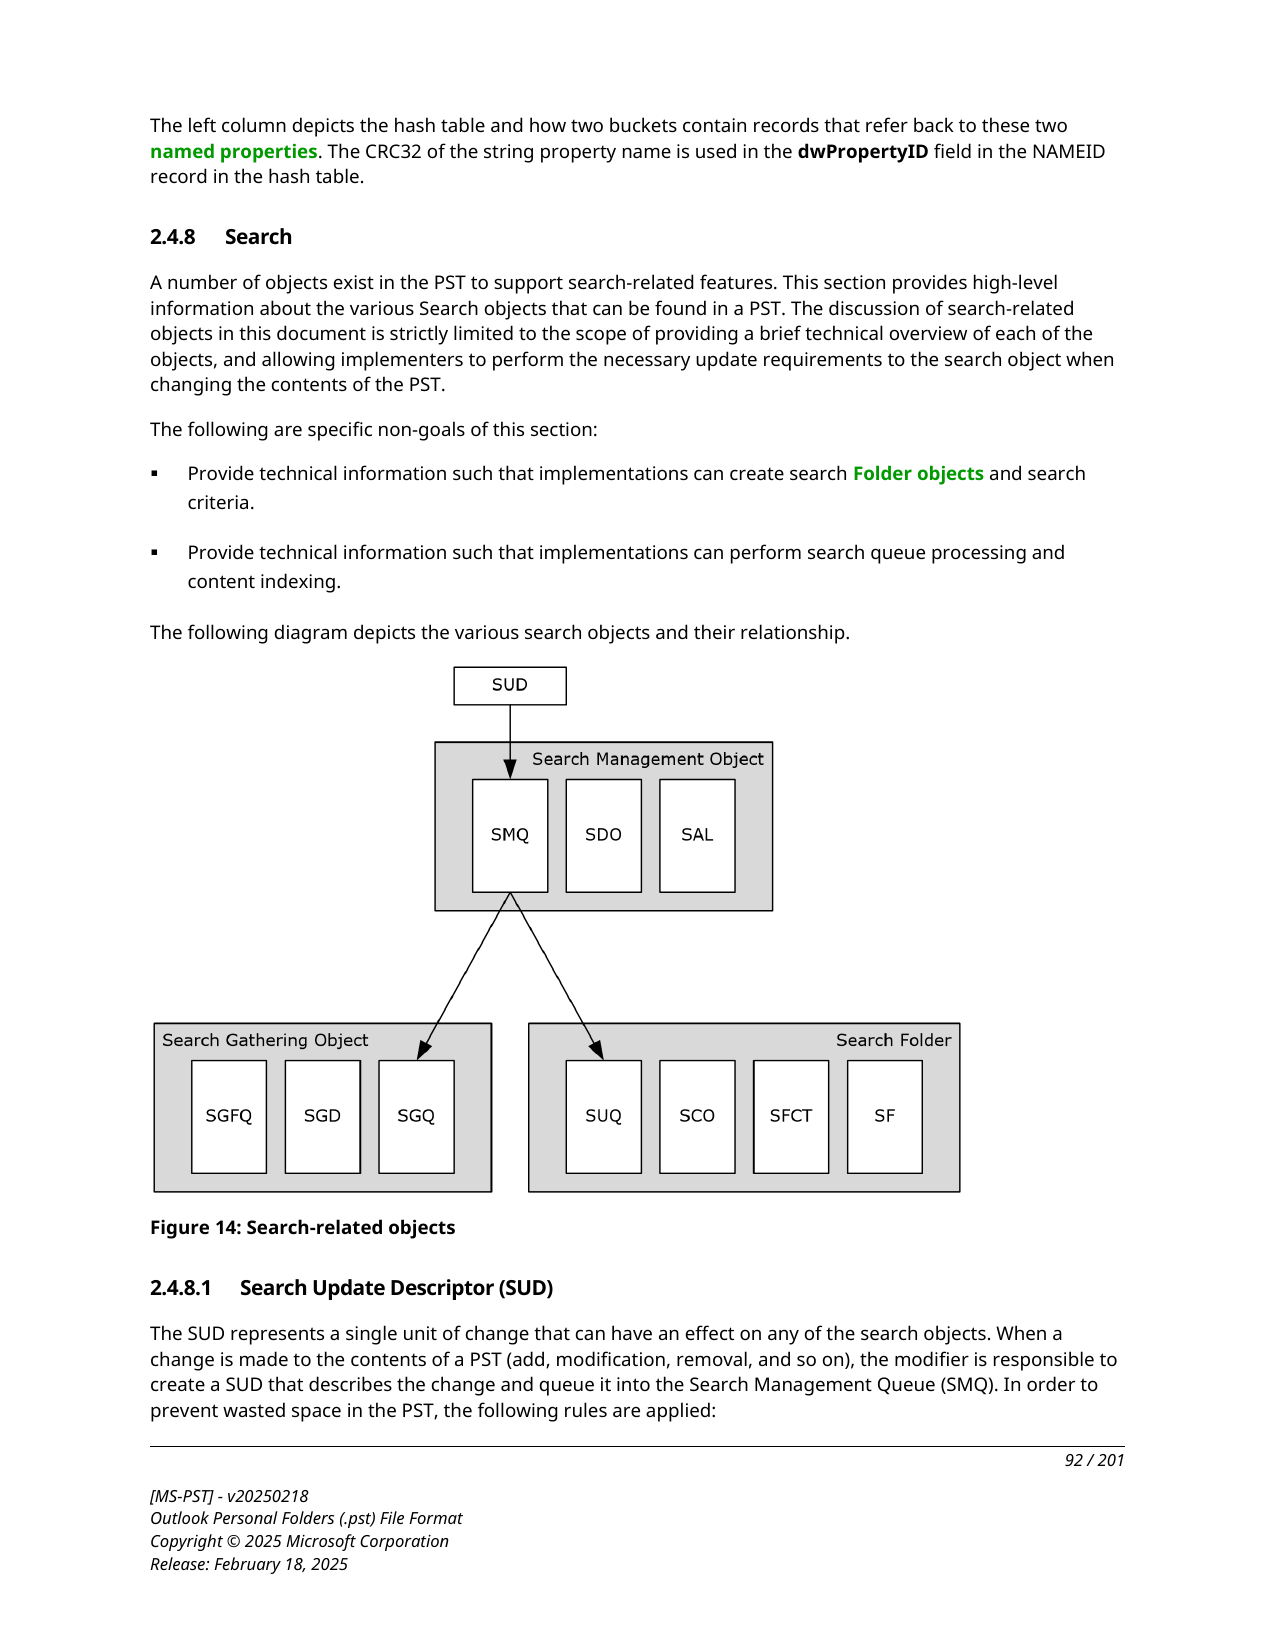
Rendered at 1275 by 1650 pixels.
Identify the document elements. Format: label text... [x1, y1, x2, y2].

text The following diagram depicts the various search objects and their relationship. [150, 619, 1125, 644]
text The SUD represents a single unit of change that can have an effect on any of the search objects. When a change is made to the contents of a PST (add, modification, removal, and so on), the modifier is responsible to create a SUD that describes the change and queue it into the Search Management Queue (SMQ). In order to prevent wasted space in the PST, the following rules are applied: [150, 1320, 1125, 1422]
text A number of objects exist in the PST to support search-related features. This section provides high-level information about the various Search objects that can be found in a PST. The discussion of search-related objects in this document is strictly limited to the scope of providing a brief technical overview of each of the objects, and allowing implementers to perform the necessary update requirements to the search object when changing the contents of the PST. [150, 269, 1125, 397]
list Provide technical information such that implementations can perform search queue processing and content indexing. [150, 539, 1125, 594]
list Provide technical information such that implementations can create search Folder objects and search criteria. [150, 460, 1125, 515]
subtitle Search Update Descriptor (SUD) [150, 1273, 1125, 1302]
text The following are specific non-goals of this section: [150, 416, 1125, 441]
text The left column depicts the hash table and how two buckets contain records that refer back to these two named properties. The CRC32 of the string property name is used in the dwPropertyID field in the NAMEID record in the hash table. [150, 112, 1125, 189]
text Figure 14: Search-related objects [150, 1214, 1125, 1240]
subtitle Search [150, 222, 1125, 251]
